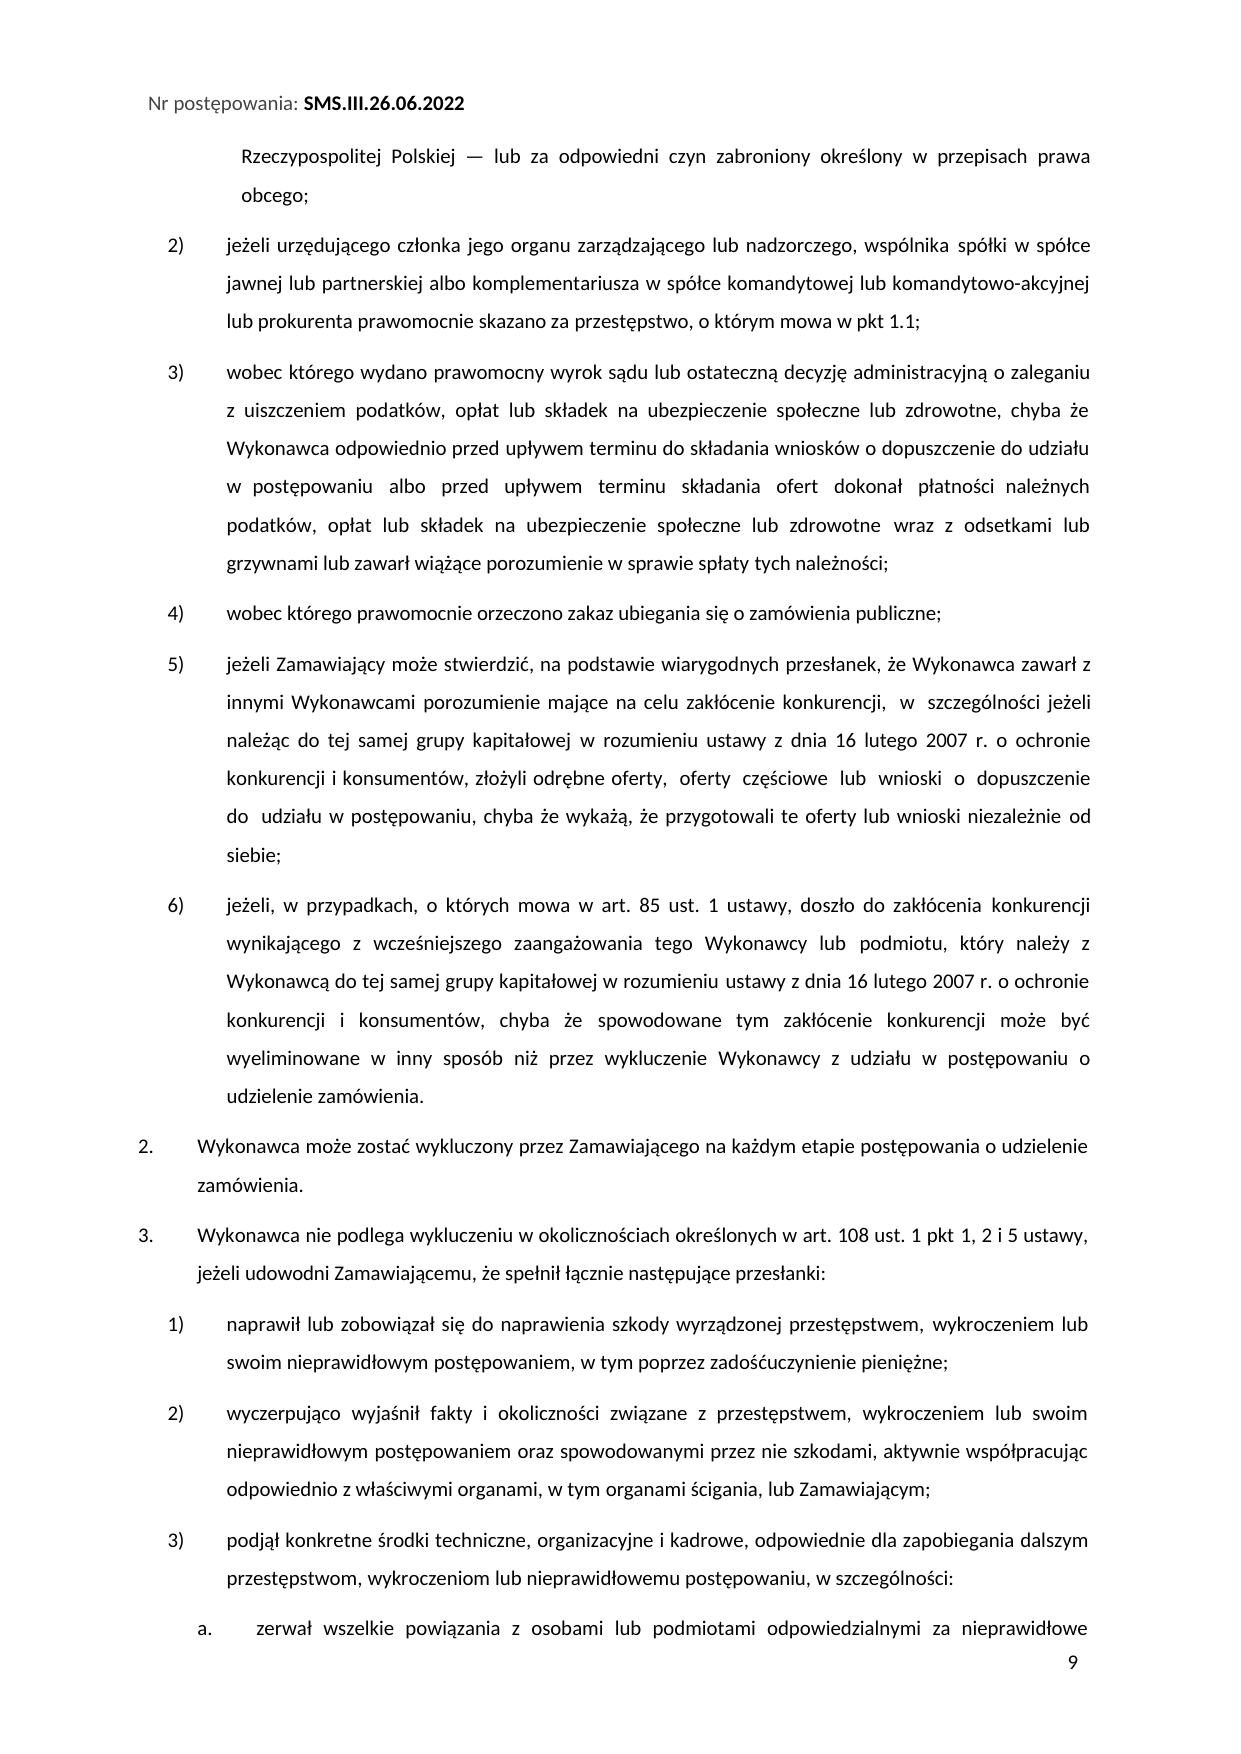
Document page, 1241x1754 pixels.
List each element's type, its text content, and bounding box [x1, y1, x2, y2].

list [197, 1616, 1088, 1641]
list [197, 144, 1090, 207]
list wyczerpująco wyjaśnił fakty i okoliczności związane z przestępstwem, wykroczeniem lub swoim nieprawidłowym postępowaniem oraz spowodowanymi przez nie szkodami, aktywnie współpracując odpowiednio z właściwymi organami, w tym organami ścigania, lub Zamawiającym; [167, 1400, 1088, 1502]
list jeżeli Zamawiający może stwierdzić, na podstawie wiarygodnych przesłanek, że Wykonawca zawarł z innymi Wykonawcami porozumienie mające na celu zakłócenie konkurencji, w szczególności jeżeli należąc do tej samej grupy kapitałowej w rozumieniu ustawy z dnia 16 lutego 2007 r. o ochronie konkurencji i konsumentów, złożyli odrębne oferty, oferty częściowe lub wnioski o dopuszczenie do udziału w postępowaniu, chyba że wykażą, że przygotowali te oferty lub wnioski niezależnie od siebie; [167, 651, 1091, 867]
list wobec którego wydano prawomocny wyrok sądu lub ostateczną decyzję administracyjną o zaleganiu z uiszczeniem podatków, opłat lub składek na ubezpieczenie społeczne lub zdrowotne, chyba że Wykonawca odpowiednio przed upływem terminu do składania wniosków o dopuszczenie do udziału w postępowaniu albo przed upływem terminu składania ofert dokonał płatności należnych podatków, opłat lub składek na ubezpieczenie społeczne lub zdrowotne wraz z odsetkami lub grzywnami lub zawarł wiążące porozumienie w sprawie spłaty tych należności; [167, 359, 1090, 575]
list naprawił lub zobowiązał się do naprawienia szkody wyrządzonej przestępstwem, wykroczeniem lub swoim nieprawidłowym postępowaniem, w tym poprzez zadośćuczynienie pieniężne; [167, 1311, 1088, 1375]
list wobec którego prawomocnie orzeczono zakaz ubiegania się o zamówienia publiczne; [167, 601, 1107, 626]
list Wykonawca może zostać wykluczony przez Zamawiającego na każdym etapie postępowania o udzielenie zamówienia. [138, 1134, 1088, 1197]
list jeżeli, w przypadkach, o których mowa w art. 85 ust. 1 ustawy, doszło do zakłócenia konkurencji wynikającego z wcześniejszego zaangażowania tego Wykonawcy lub podmiotu, który należy z Wykonawcą do tej samej grupy kapitałowej w rozumieniu ustawy z dnia 16 lutego 2007 r. o ochronie konkurencji i konsumentów, chyba że spowodowane tym zakłócenie konkurencji może być wyeliminowane w inny sposób niż przez wykluczenie Wykonawcy z udziału w postępowaniu o udzielenie zamówienia. [167, 892, 1090, 1108]
list podjął konkretne środki techniczne, organizacyjne i kadrowe, odpowiednie dla zapobiegania dalszym przestępstwom, wykroczeniom lub nieprawidłowemu postępowaniu, w szczególności: [167, 1527, 1089, 1590]
list jeżeli urzędującego członka jego organu zarządzającego lub nadzorczego, wspólnika spółki w spółce jawnej lub partnerskiej albo komplementariusza w spółce komandytowej lub komandytowo-akcyjnej lub prokurenta prawomocnie skazano za przestępstwo, o którym mowa w pkt 1.1; [167, 232, 1091, 334]
list Wykonawca nie podlega wykluczeniu w okolicznościach określonych w art. 108 ust. 1 pkt 1, 2 i 5 ustawy, jeżeli udowodni Zamawiającemu, że spełnił łącznie następujące przesłanki: [138, 1222, 1088, 1286]
